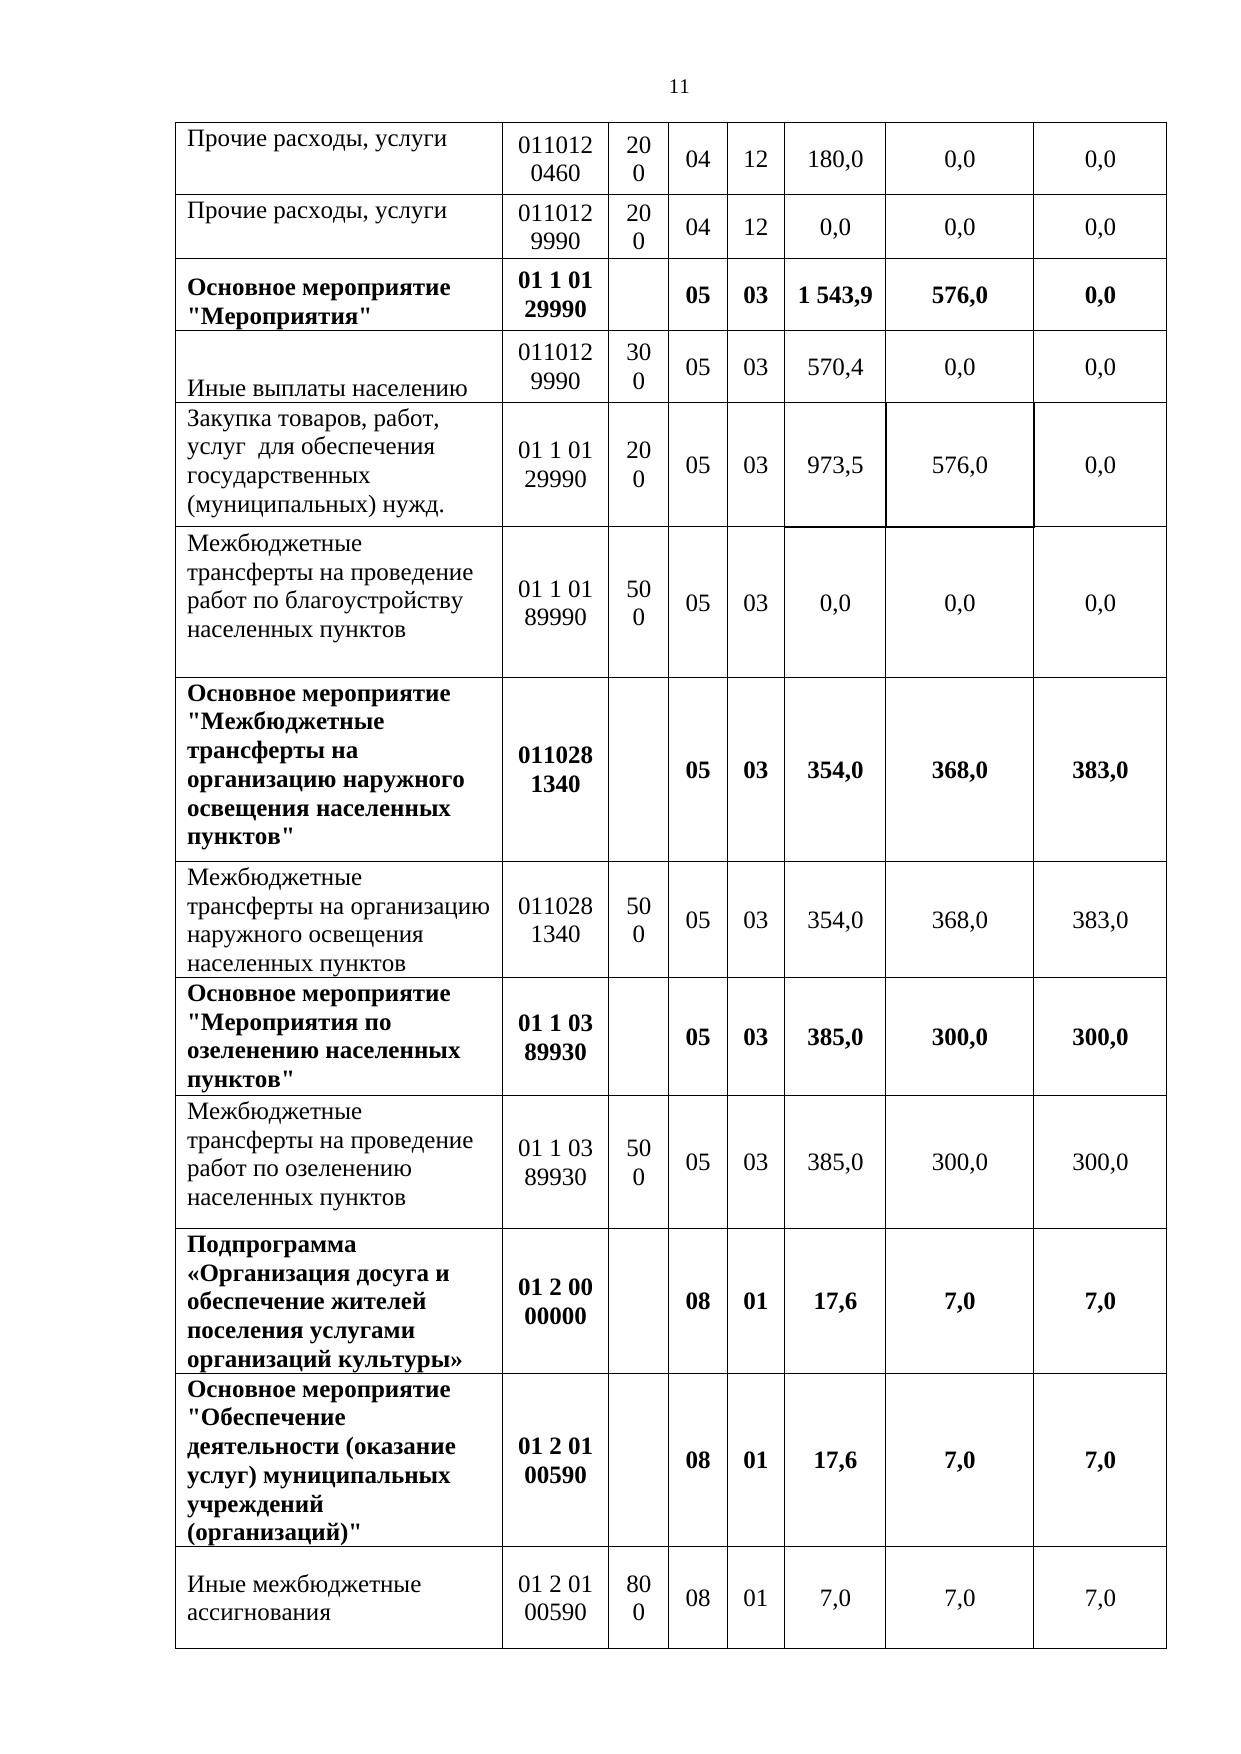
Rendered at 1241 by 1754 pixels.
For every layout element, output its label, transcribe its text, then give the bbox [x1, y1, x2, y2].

table_cell 385,0 [785, 1096, 885, 1228]
table_cell Основное мероприятие "Межбюджетные трансферты на организацию наружного освещения населенных пунктов" [176, 678, 502, 861]
table_cell 300 [609, 331, 668, 402]
table_cell 08 [669, 1229, 727, 1373]
table_cell 03 [728, 331, 784, 402]
table_cell Прочие расходы, услуги [176, 123, 502, 194]
table_cell 05 [669, 527, 727, 677]
table_cell 500 [609, 1096, 668, 1228]
table_cell 08 [669, 1374, 727, 1546]
table_cell 368,0 [886, 678, 1033, 861]
table_cell 01 2 01 00590 [503, 1547, 608, 1648]
table_cell 200 [609, 195, 668, 258]
table_cell 7,0 [1034, 1374, 1166, 1546]
table_cell 383,0 [1034, 678, 1166, 861]
table_cell 180,0 [785, 123, 885, 194]
table_cell 354,0 [785, 678, 885, 861]
table_cell 03 [728, 978, 784, 1095]
table_cell 7,0 [1034, 1547, 1166, 1648]
table_cell 0110129990 [503, 331, 608, 402]
table_cell 01 [728, 1374, 784, 1546]
table_cell 368,0 [886, 862, 1033, 977]
table_cell 300,0 [1034, 1096, 1166, 1228]
table_cell 05 [669, 259, 727, 330]
table_cell 03 [728, 527, 784, 677]
table_cell 05 [669, 862, 727, 977]
table_cell Основное мероприятие "Обеспечение деятельности (оказание услуг) муниципальных учреждений (организаций)" [176, 1374, 502, 1546]
table_cell 500 [609, 862, 668, 977]
table_cell 01 1 03 89930 [503, 1096, 608, 1228]
table_cell 0110120460 [503, 123, 608, 194]
table_cell 570,4 [785, 331, 885, 402]
table_cell 7,0 [886, 1547, 1033, 1648]
table_cell 05 [669, 403, 727, 526]
table_cell [609, 678, 668, 861]
table_cell 0110281340 [503, 678, 608, 861]
table_cell 17,6 [785, 1229, 885, 1373]
table_cell Иные выплаты населению [176, 331, 502, 402]
table_cell 01 2 01 00590 [503, 1374, 608, 1546]
table_cell 01 1 01 89990 [503, 527, 608, 677]
table_cell Межбюджетные трансферты на организацию наружного освещения населенных пунктов [176, 862, 502, 977]
table_cell 7,0 [886, 1229, 1033, 1373]
table_cell 383,0 [1034, 862, 1166, 977]
table_cell [609, 259, 668, 330]
table_cell 0,0 [1034, 123, 1166, 194]
table_cell 7,0 [1034, 1229, 1166, 1373]
table_cell Основное мероприятие "Мероприятия" [176, 259, 502, 330]
table_cell Иные межбюджетные ассигнования [176, 1547, 502, 1648]
table_cell 01 2 00 00000 [503, 1229, 608, 1373]
table_cell 0110281340 [503, 862, 608, 977]
table_cell 800 [609, 1547, 668, 1648]
table_cell 0,0 [1035, 403, 1166, 526]
table_cell 576,0 [886, 259, 1033, 330]
table_cell Межбюджетные трансферты на проведение работ по озеленению населенных пунктов [176, 1096, 502, 1228]
table_cell 04 [669, 123, 727, 194]
table_cell Закупка товаров, работ, услуг для обеспечения государственных (муниципальных) нужд. [176, 403, 502, 526]
table_cell 0,0 [886, 331, 1033, 402]
table_cell 05 [669, 331, 727, 402]
table_cell 12 [728, 195, 784, 258]
table_cell 0110129990 [503, 195, 608, 258]
table_cell 03 [728, 403, 784, 526]
table_cell 300,0 [886, 1096, 1033, 1228]
table_cell 17,6 [785, 1374, 885, 1546]
table_cell 03 [728, 259, 784, 330]
table_cell 01 [728, 1547, 784, 1648]
table_cell 05 [669, 678, 727, 861]
table_cell 500 [609, 527, 668, 677]
table_cell 05 [669, 1096, 727, 1228]
table_cell 200 [609, 403, 668, 526]
table_cell 0,0 [886, 528, 1033, 677]
table_cell 354,0 [785, 862, 885, 977]
table_cell 300,0 [1034, 978, 1166, 1095]
table_cell 03 [728, 1096, 784, 1228]
table_cell 01 1 01 29990 [503, 259, 608, 330]
table_cell 7,0 [886, 1374, 1033, 1546]
table_cell 03 [728, 862, 784, 977]
table_cell Межбюджетные трансферты на проведение работ по благоустройству населенных пунктов [176, 527, 502, 677]
table_cell 973,5 [785, 403, 885, 526]
table_cell Подпрограмма «Организация досуга и обеспечение жителей поселения услугами организаций культуры» [176, 1229, 502, 1373]
table_cell 01 [728, 1229, 784, 1373]
table_cell 1 543,9 [785, 259, 885, 330]
table_cell 0,0 [1034, 527, 1166, 677]
table_cell 01 1 03 89930 [503, 978, 608, 1095]
table_cell 04 [669, 195, 727, 258]
table_cell Прочие расходы, услуги [176, 195, 502, 258]
table_cell 03 [728, 678, 784, 861]
table_cell 0,0 [785, 528, 885, 677]
table_cell 01 1 01 29990 [503, 403, 608, 526]
table_cell [609, 1374, 668, 1546]
table_cell 300,0 [886, 978, 1033, 1095]
table_cell [609, 1229, 668, 1373]
table_cell 0,0 [1034, 195, 1166, 258]
table_cell [609, 978, 668, 1095]
table_cell 7,0 [785, 1547, 885, 1648]
table_cell 05 [669, 978, 727, 1095]
table_cell 08 [669, 1547, 727, 1648]
table_cell 576,0 [887, 403, 1033, 526]
table_cell 0,0 [886, 195, 1033, 258]
table_cell 0,0 [785, 195, 885, 258]
table_cell 0,0 [886, 123, 1033, 194]
table_cell 385,0 [785, 978, 885, 1095]
table_cell 0,0 [1034, 331, 1166, 402]
table_cell Основное мероприятие "Мероприятия по озеленению населенных пунктов" [176, 978, 502, 1095]
table_cell 0,0 [1034, 259, 1166, 330]
table_cell 200 [609, 123, 668, 194]
table_cell 12 [728, 123, 784, 194]
